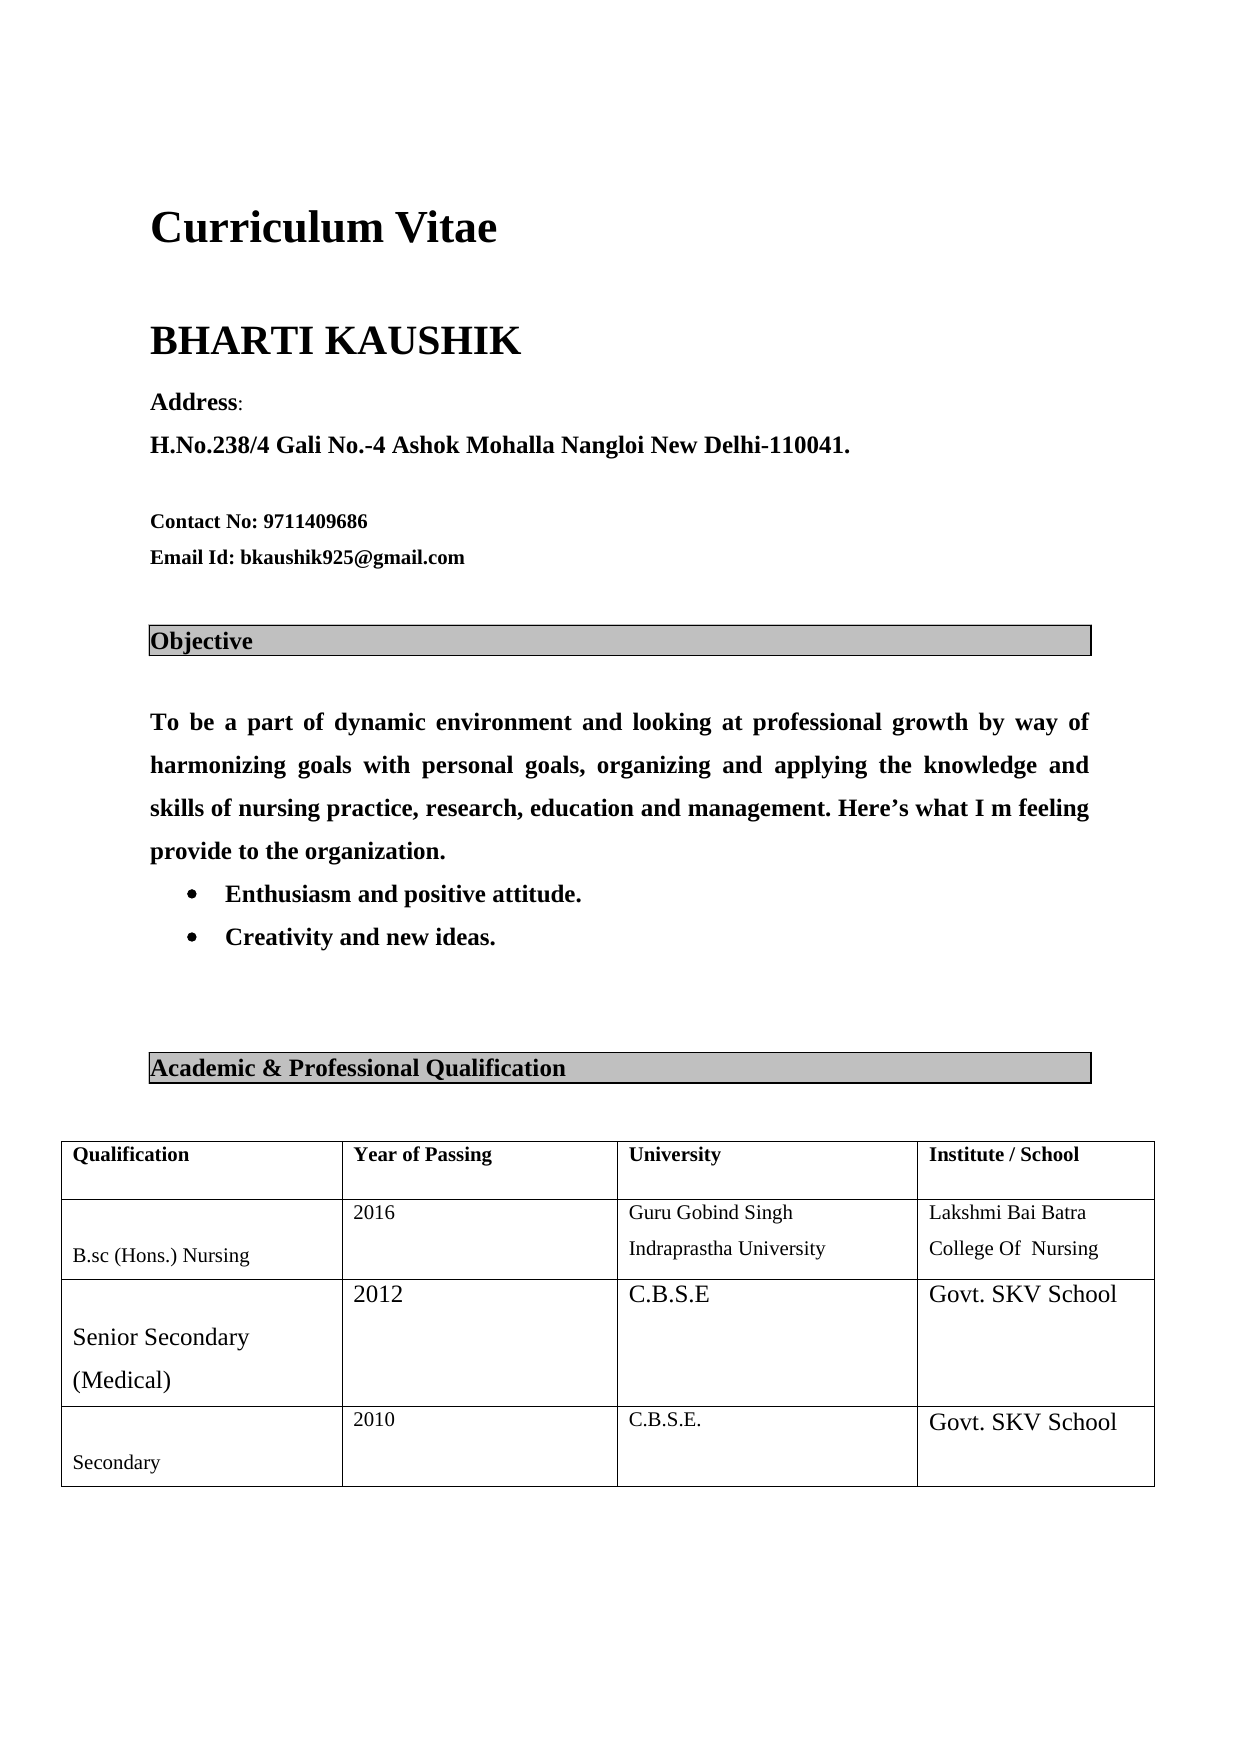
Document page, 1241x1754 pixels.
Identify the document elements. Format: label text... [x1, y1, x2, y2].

text BHARTI KAUSHIK [150, 315, 1090, 363]
text Email Id: bkaushik925@gmail.com [150, 545, 1090, 569]
text Academic & Professional Qualification [150, 1053, 1090, 1082]
table_cell 2016 [343, 1200, 617, 1279]
subtitle Curriculum Vitae [150, 200, 1090, 253]
table_cell Lakshmi Bai Batra College Of Nursing [918, 1200, 1154, 1279]
list Enthusiasm and positive attitude. [187, 879, 1090, 908]
table_header Institute / School [918, 1142, 1154, 1199]
text Objective [150, 626, 1090, 655]
table_header University [618, 1142, 917, 1199]
table_cell 2012 [343, 1280, 617, 1406]
table_header Qualification [62, 1142, 342, 1199]
text To be a part of dynamic environment and looking at professional growth by way of harmonizing goals with personal goals, organizing and applying the knowledge and skills of nursing practice, research, education and management. Here’s what I m feeling provide to the organization. [150, 707, 1090, 865]
table_header Year of Passing [343, 1142, 617, 1199]
table_cell C.B.S.E [618, 1280, 917, 1406]
table_cell Guru Gobind Singh Indraprastha University [618, 1200, 917, 1279]
text Contact No: 9711409686 [150, 509, 1090, 533]
text Address: [150, 387, 1090, 416]
table_cell Govt. SKV School [918, 1407, 1154, 1486]
list Creativity and new ideas. [187, 922, 1090, 951]
table_cell C.B.S.E. [618, 1407, 917, 1486]
table_cell Secondary [62, 1407, 342, 1486]
table_cell 2010 [343, 1407, 617, 1486]
table_cell Senior Secondary (Medical) [62, 1280, 342, 1406]
table_cell B.sc (Hons.) Nursing [62, 1200, 342, 1279]
table_cell Govt. SKV School [918, 1280, 1154, 1406]
text H.No.238/4 Gali No.-4 Ashok Mohalla Nangloi New Delhi-110041. [150, 430, 1090, 459]
